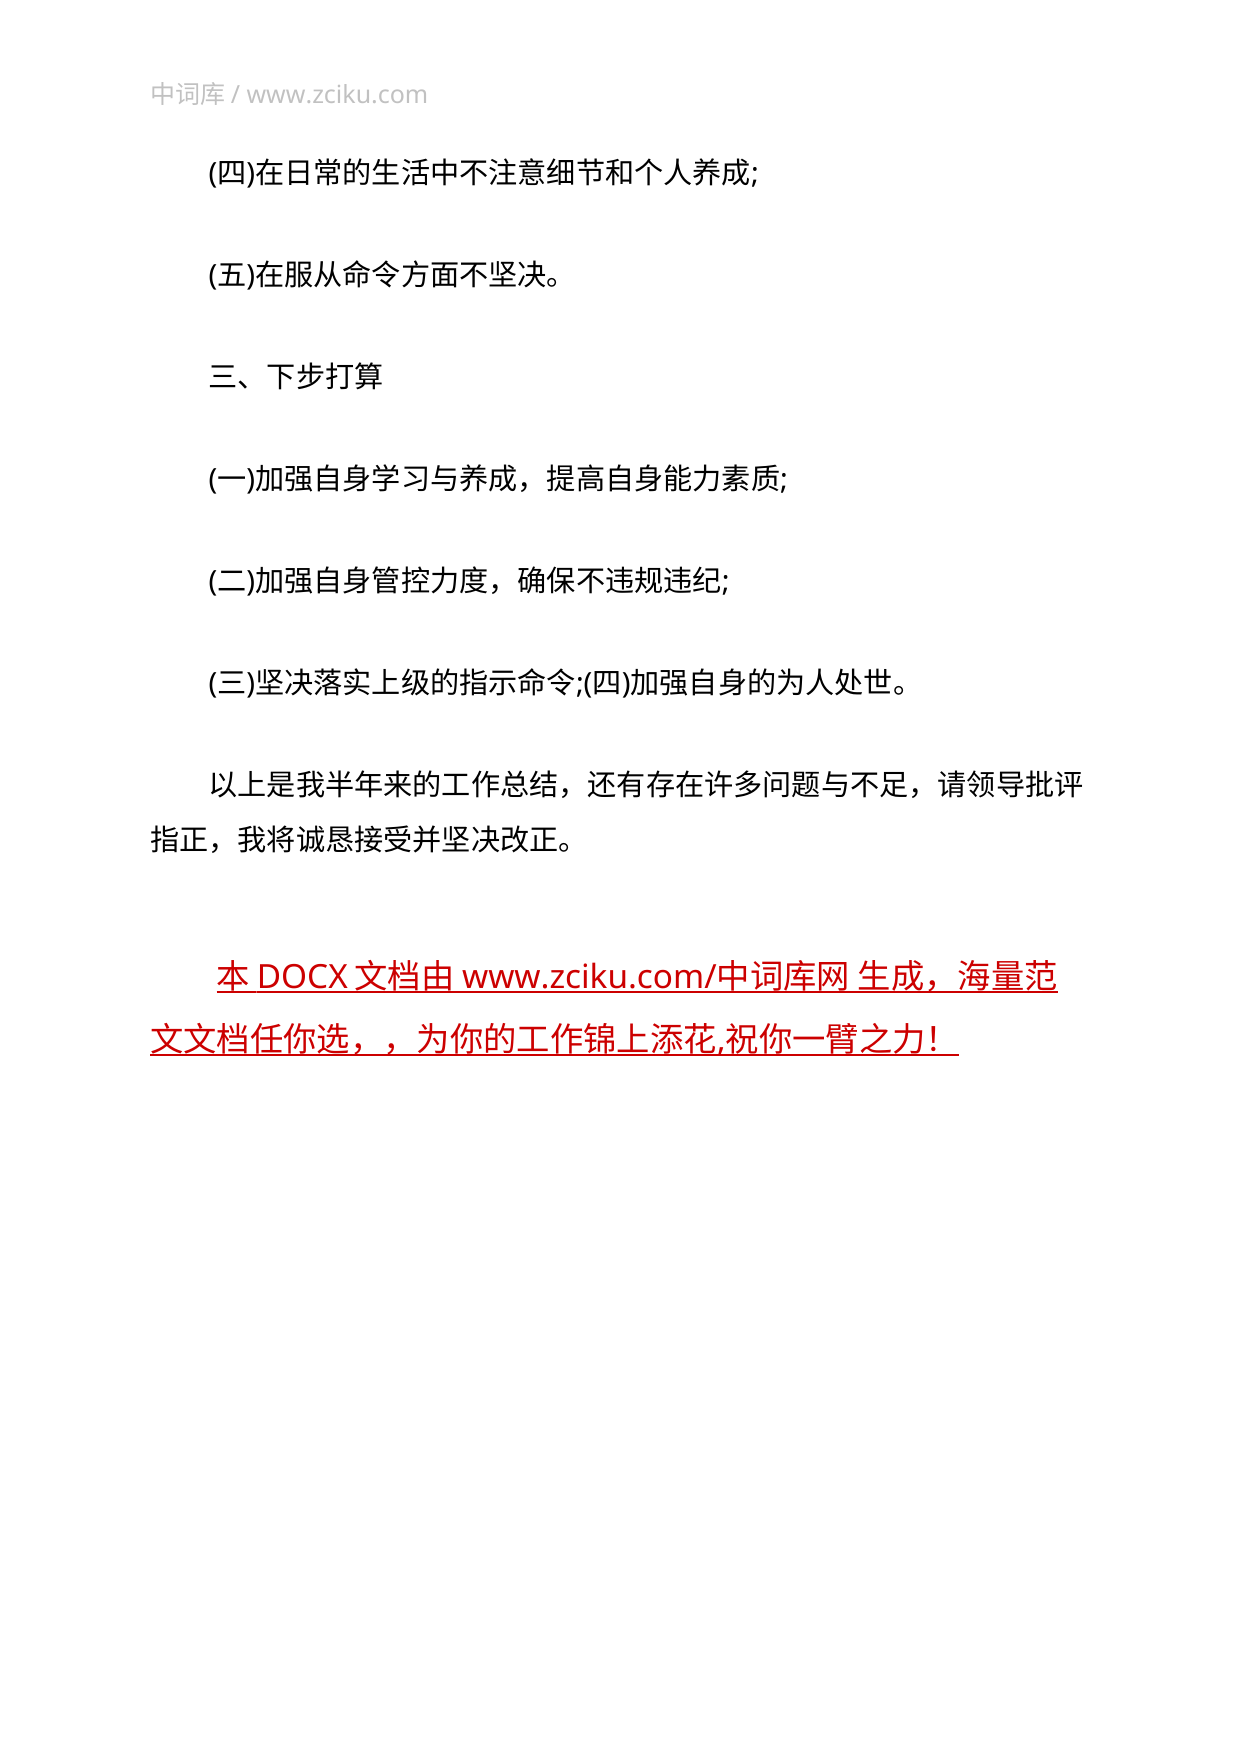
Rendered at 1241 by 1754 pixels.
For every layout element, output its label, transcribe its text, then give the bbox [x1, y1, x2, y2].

text (二)加强自身管控力度，确保不违规违纪; [150, 558, 1090, 600]
text (一)加强自身学习与养成，提高自身能力素质; [150, 456, 1090, 498]
text (四)在日常的生活中不注意细节和个人养成; [150, 150, 1090, 192]
text 以上是我半年来的工作总结，还有存在许多问题与不足，请领导批评指正，我将诚恳接受并坚决改正。 [150, 762, 1090, 859]
text (五)在服从命令方面不坚决。 [150, 252, 1090, 294]
text 三、下步打算 [150, 354, 1090, 396]
text (三)坚决落实上级的指示命令;(四)加强自身的为人处世。 [150, 660, 1090, 702]
text 本DOCX文档由 www.zciku.com/中词库网 生成，海量范文文档任你选，，为你的工作锦上添花,祝你一臂之力！ [150, 949, 1090, 1061]
